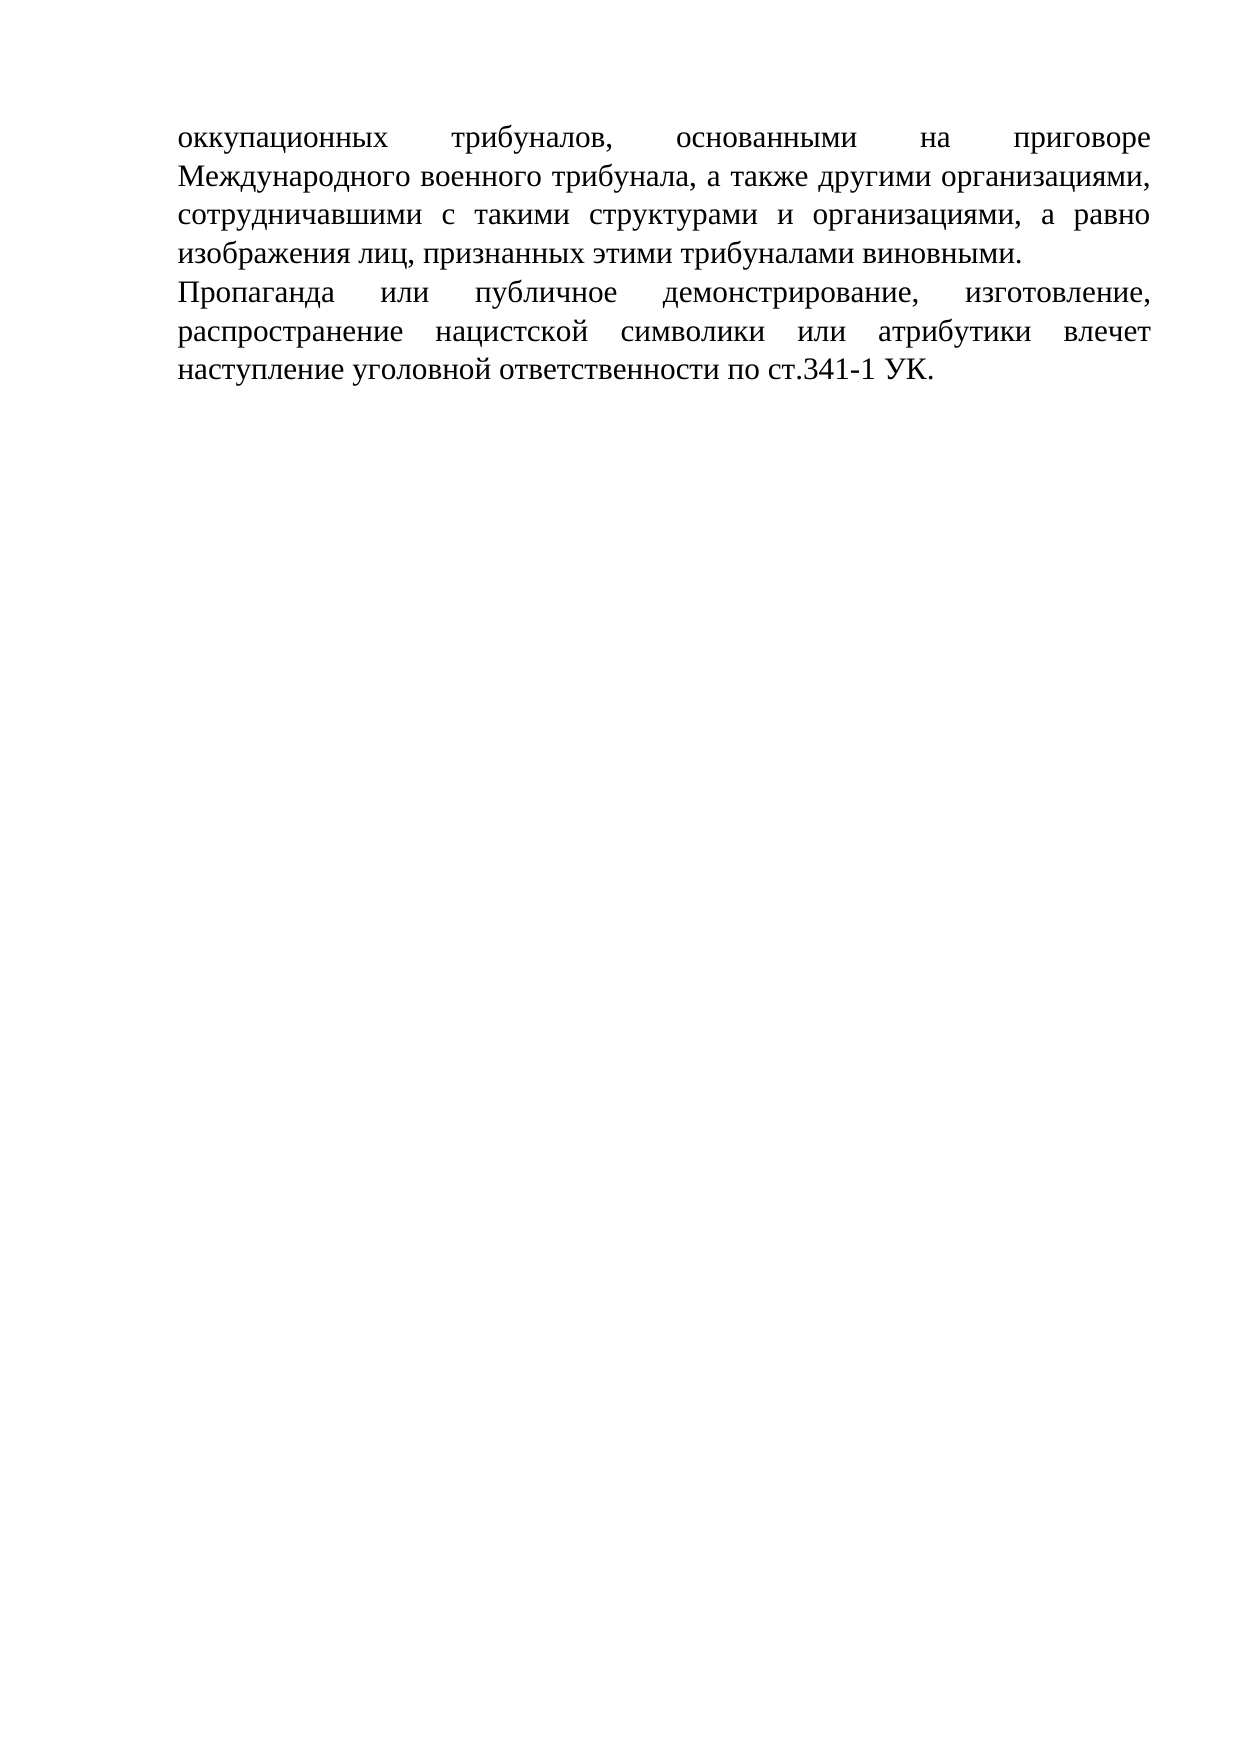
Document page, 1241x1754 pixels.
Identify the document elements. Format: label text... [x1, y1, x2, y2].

text Пропаганда или публичное демонстрирование, изготовление, распространение нацистской символики или атрибутики влечет наступление уголовной ответственности по ст.341-1 УК. [177, 273, 1152, 387]
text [177, 118, 1152, 270]
